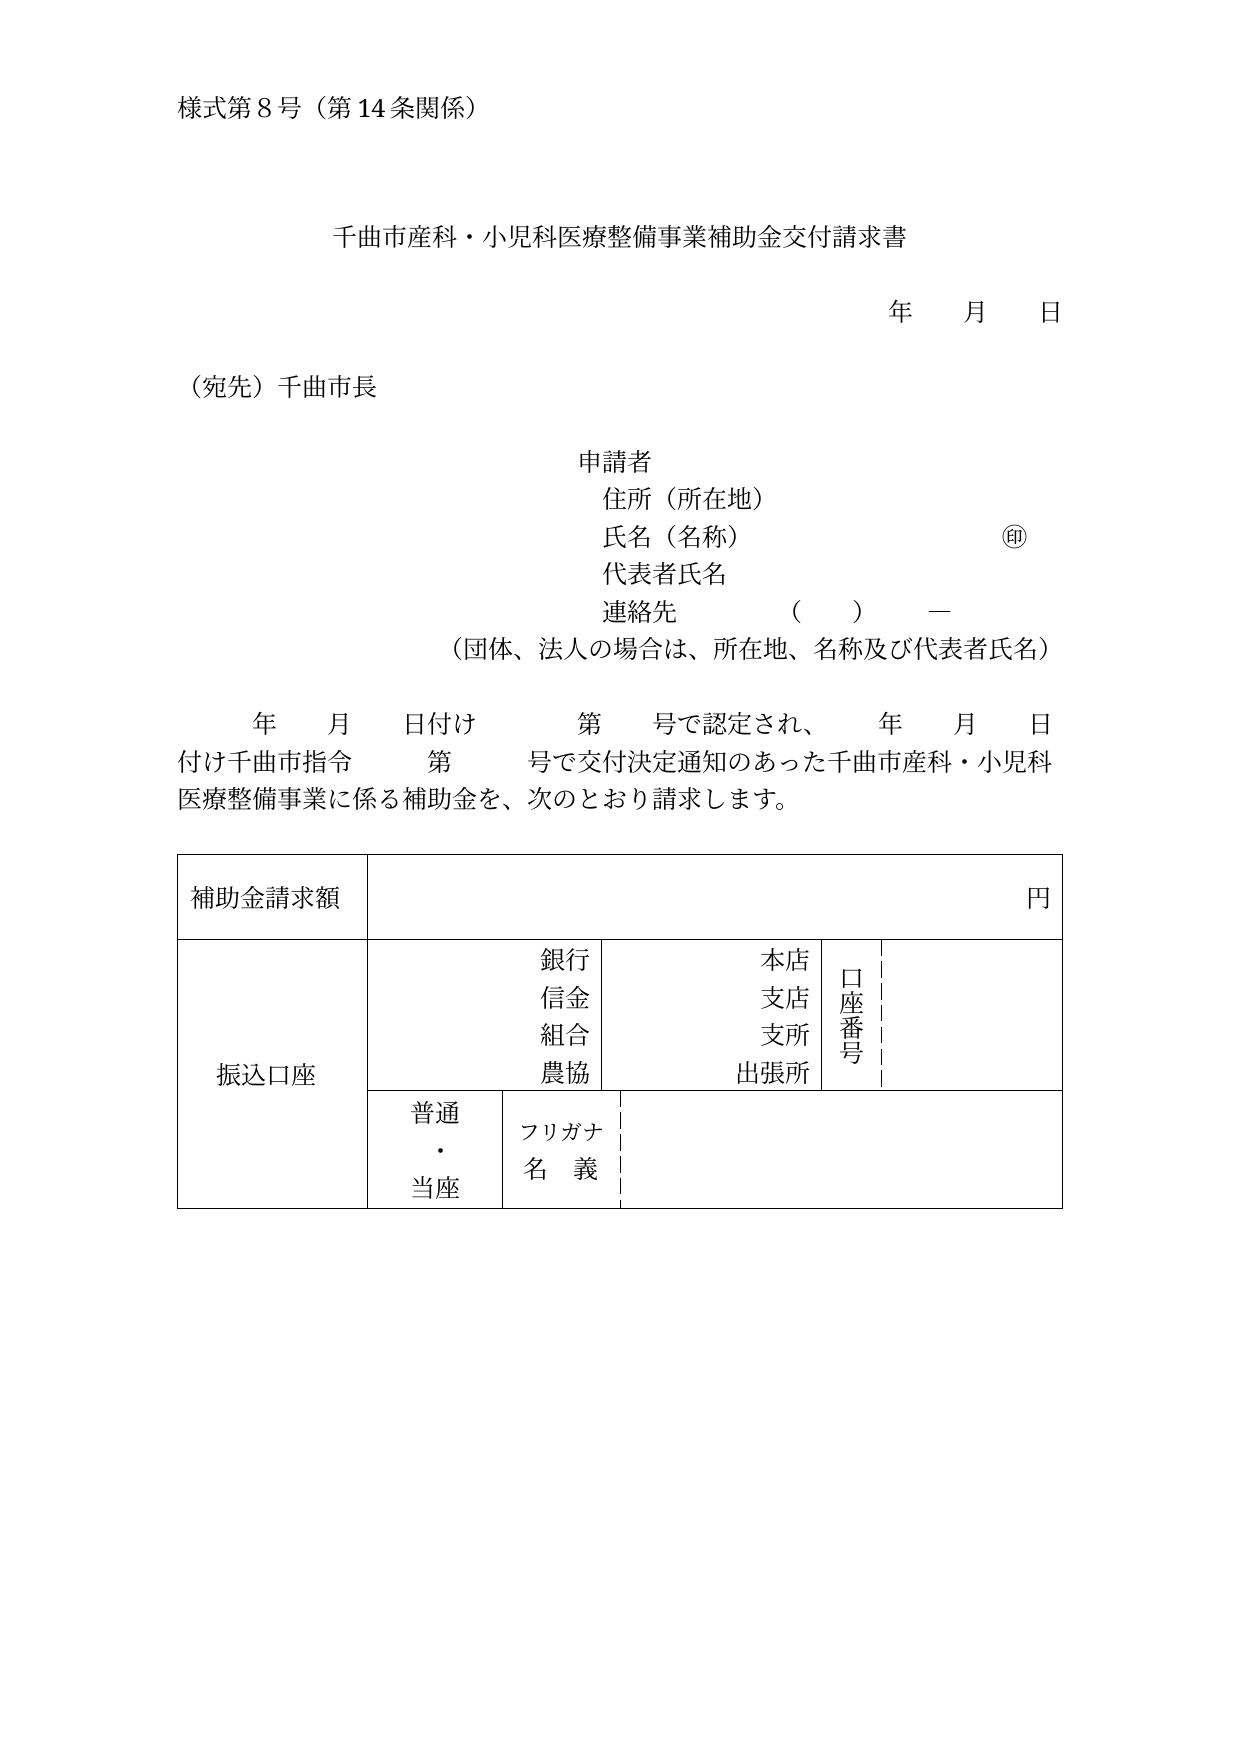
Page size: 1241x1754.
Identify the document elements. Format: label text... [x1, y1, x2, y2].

text （団体、法人の場合は、所在地、名称及び代表者氏名） [177, 629, 1063, 667]
text 千曲市産科・小児科医療整備事業補助金交付請求書 [177, 217, 1063, 254]
table_header 補助金請求額 [178, 855, 367, 939]
table_cell 振込口座 [178, 940, 367, 1208]
text 申請者 [177, 442, 1063, 479]
table_header 円 [368, 855, 1062, 939]
text 氏名（名称） ㊞ [177, 517, 1063, 554]
table_cell 普通 ・ 当座 [368, 1091, 502, 1208]
table_cell [620, 1091, 1062, 1208]
text （宛先）千曲市長 [177, 367, 1063, 404]
text 連絡先 （ ） ― [177, 592, 1063, 629]
text 年 月 日付け 第 号で認定され、 年 月 日付け千曲市指令 第 号で交付決定通知のあった千曲市産科・小児科医療整備事業に係る補助金を、次のとおり請求します。 [177, 704, 1063, 817]
table_cell [882, 940, 1062, 1090]
table_cell 口座番号 [822, 940, 882, 1090]
table_cell フリガナ 名 義 [503, 1091, 620, 1208]
table_cell 銀行 信金 組合 農協 [368, 940, 601, 1090]
text 代表者氏名 [177, 554, 1063, 592]
text 年 月 日 [177, 292, 1063, 329]
table_cell 本店 支店 支所 出張所 [602, 940, 821, 1090]
text 住所（所在地） [177, 479, 1063, 517]
